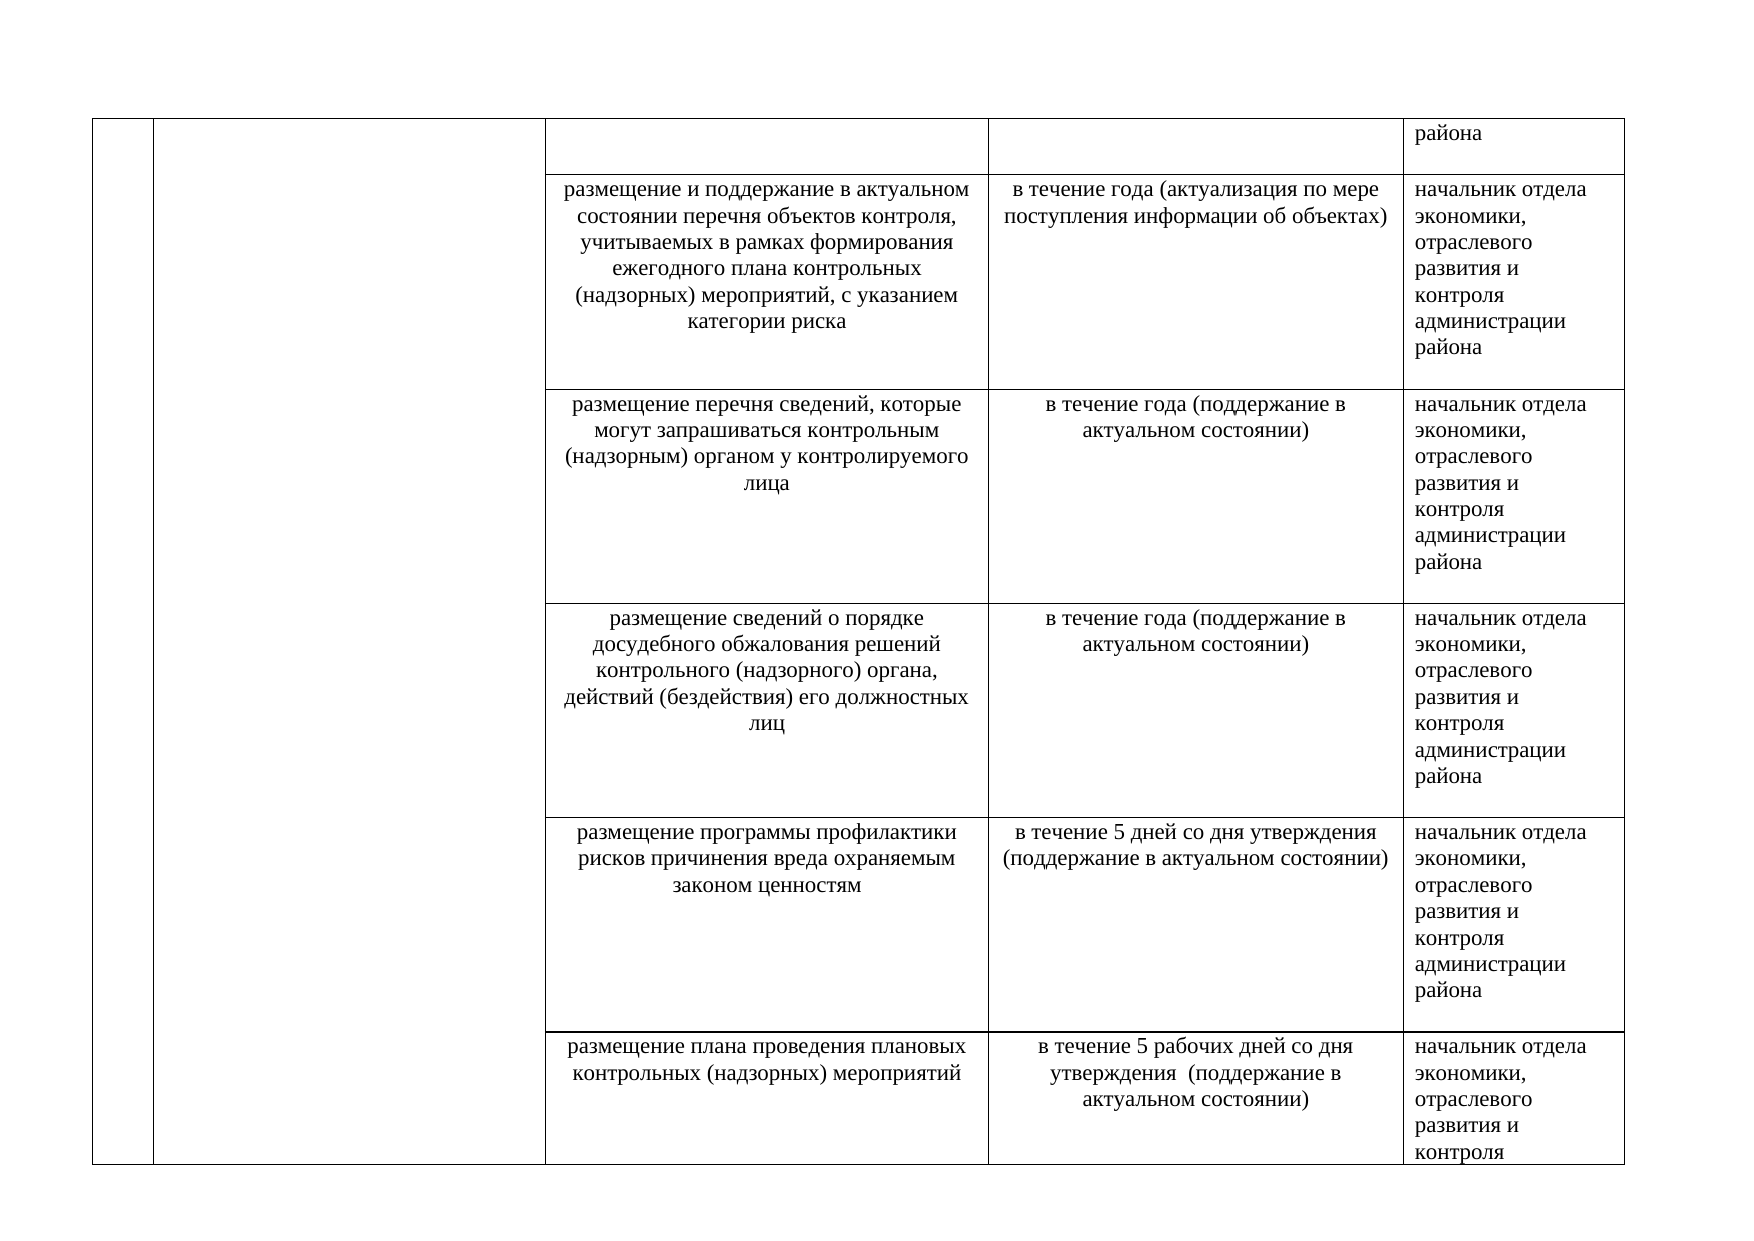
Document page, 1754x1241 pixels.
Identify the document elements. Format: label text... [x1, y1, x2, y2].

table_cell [989, 119, 1403, 174]
table_cell начальник отдела экономики, отраслевого развития и контроля администрации района [1404, 390, 1624, 603]
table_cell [1404, 1033, 1624, 1164]
table_cell размещение и поддержание в актуальном состоянии перечня объектов контроля, учитываемых в рамках формирования ежегодного плана контрольных (надзорных) мероприятий, с указанием категории риска [546, 175, 988, 388]
table_cell начальник отдела экономики, отраслевого развития и контроля администрации района [1404, 175, 1624, 388]
table_cell размещение перечня сведений, которые могут запрашиваться контрольным (надзорным) органом у контролируемого лица [546, 390, 988, 603]
table_cell в течение 5 дней со дня утверждения (поддержание в актуальном состоянии) [989, 818, 1403, 1031]
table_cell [1404, 119, 1624, 174]
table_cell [989, 1033, 1403, 1164]
table_cell начальник отдела экономики, отраслевого развития и контроля администрации района [1404, 818, 1624, 1031]
table_cell размещение программы профилактики рисков причинения вреда охраняемым законом ценностям [546, 818, 988, 1031]
table_cell в течение года (поддержание в актуальном состоянии) [989, 604, 1403, 817]
table_cell начальник отдела экономики, отраслевого развития и контроля администрации района [1404, 604, 1624, 817]
table_cell в течение года (актуализация по мере поступления информации об объектах) [989, 175, 1403, 388]
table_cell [546, 1033, 988, 1164]
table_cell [546, 119, 988, 174]
table_cell в течение года (поддержание в актуальном состоянии) [989, 390, 1403, 603]
table_cell размещение сведений о порядке досудебного обжалования решений контрольного (надзорного) органа, действий (бездействия) его должностных лиц [546, 604, 988, 817]
